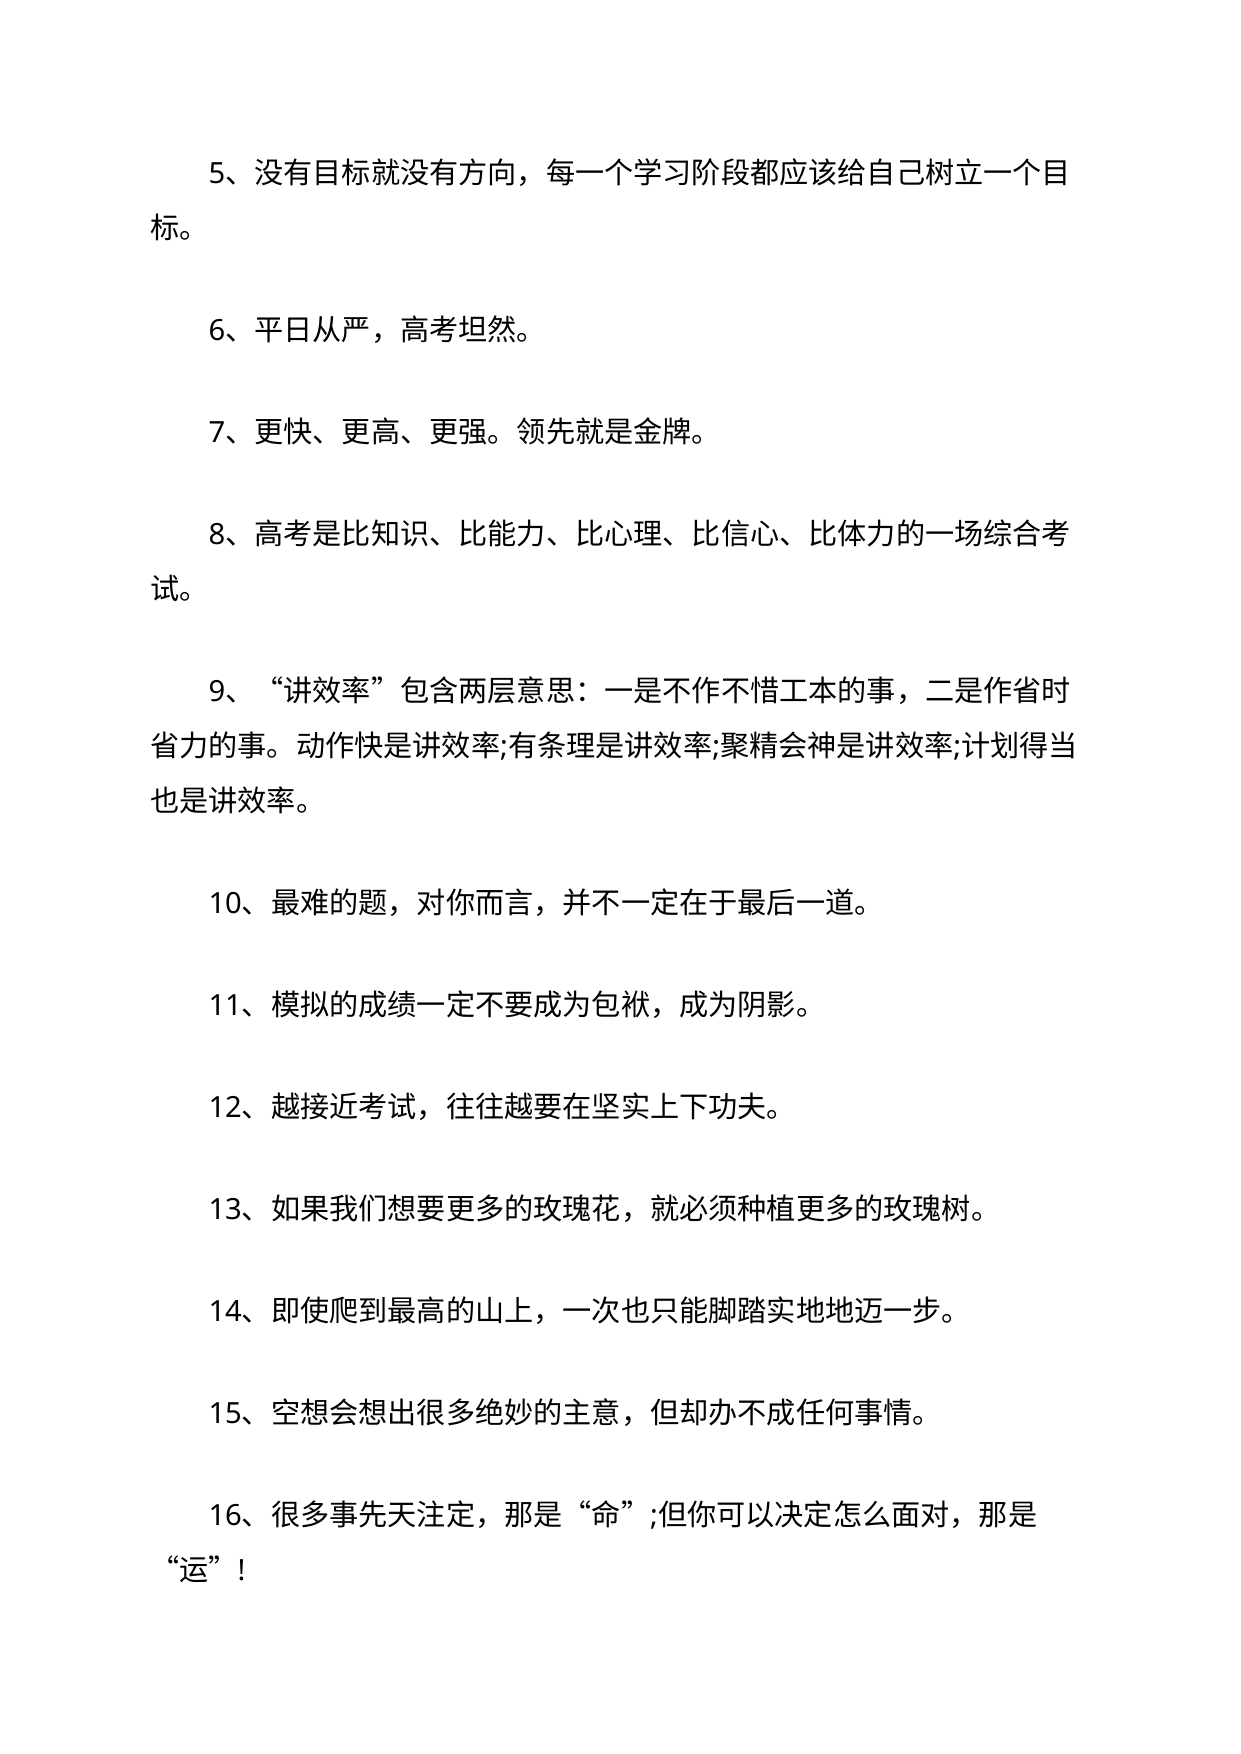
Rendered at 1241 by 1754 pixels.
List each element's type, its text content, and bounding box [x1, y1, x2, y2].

text 11、模拟的成绩一定不要成为包袱，成为阴影。 [150, 981, 1090, 1024]
text 10、最难的题，对你而言，并不一定在于最后一道。 [150, 879, 1090, 922]
text 12、越接近考试，往往越要在坚实上下功夫。 [150, 1083, 1090, 1126]
text 13、如果我们想要更多的玫瑰花，就必须种植更多的玫瑰树。 [150, 1185, 1090, 1228]
text 6、平日从严，高考坦然。 [150, 307, 1090, 349]
text 16、很多事先天注定，那是“命”;但你可以决定怎么面对，那是“运”! [150, 1491, 1090, 1588]
text 8、高考是比知识、比能力、比心理、比信心、比体力的一场综合考试。 [150, 511, 1090, 608]
text 15、空想会想出很多绝妙的主意，但却办不成任何事情。 [150, 1389, 1090, 1432]
text 5、没有目标就没有方向，每一个学习阶段都应该给自己树立一个目标。 [150, 150, 1090, 247]
text 14、即使爬到最高的山上，一次也只能脚踏实地地迈一步。 [150, 1287, 1090, 1329]
text 9、“讲效率”包含两层意思：一是不作不惜工本的事，二是作省时省力的事。动作快是讲效率;有条理是讲效率;聚精会神是讲效率;计划得当也是讲效率。 [150, 667, 1090, 820]
text 7、更快、更高、更强。领先就是金牌。 [150, 409, 1090, 451]
